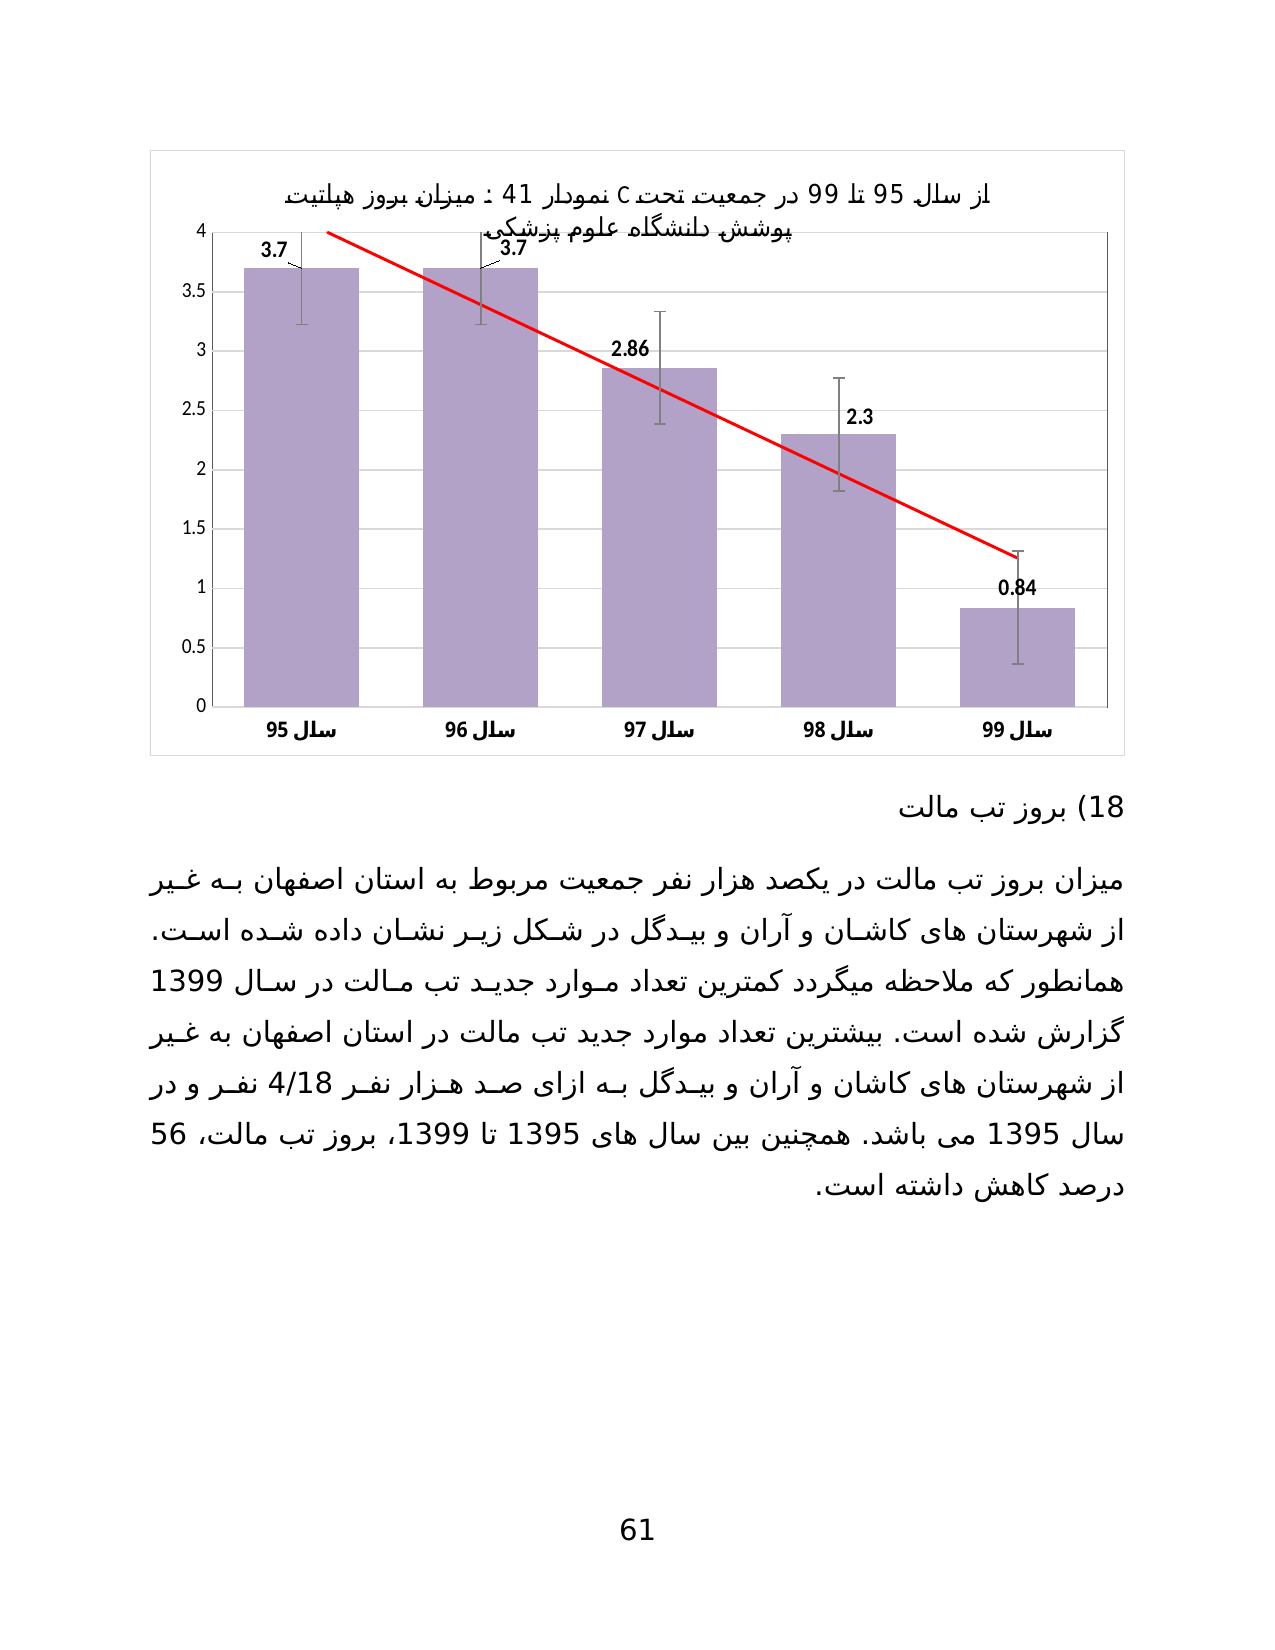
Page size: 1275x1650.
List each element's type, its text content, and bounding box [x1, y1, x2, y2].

text 18) بروز تب مالت [150, 791, 1125, 824]
text میزان بروز تب مالت در یکصد هزار نفر جمعیت مربوط به استان اصفهان به غیر از شهرستان های کاشان و آران و بیدگل در شکل زیر نشان داده شده است. همانطور که ملاحظه میگردد کمترین تعداد موارد جدید تب مالت در سال 1399 گزارش شده است. بیشترین تعداد موارد جدید تب مالت در استان اصفهان به غیر از شهرستان های کاشان و آران و بیدگل به ازای صد هزار نفر 4/18 نفر و در سال 1395 می باشد. همچنین بین سال های 1395 تا 1399، بروز تب مالت، 56 درصد کاهش داشته است. [150, 862, 1125, 1202]
